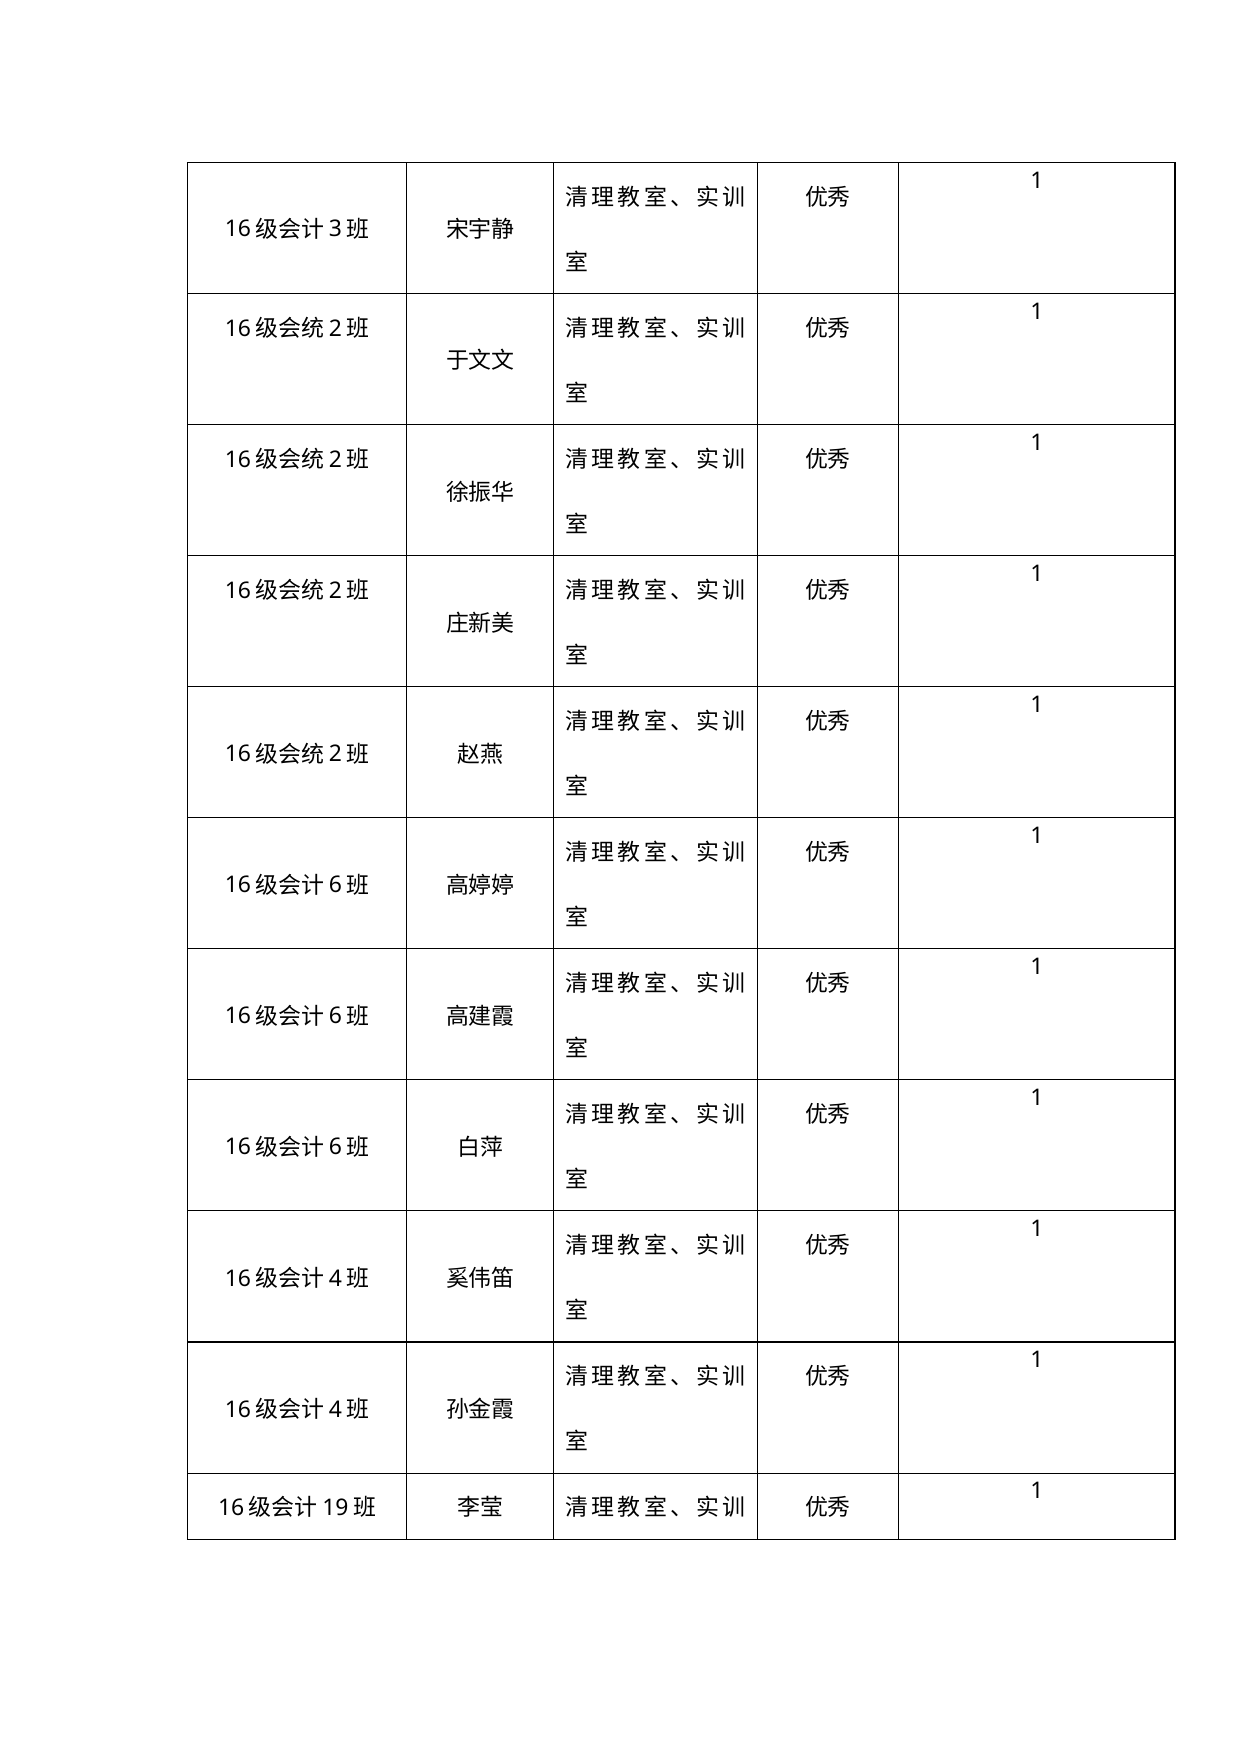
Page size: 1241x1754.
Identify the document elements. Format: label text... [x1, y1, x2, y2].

table_cell 清理教室、实训室 [554, 687, 757, 817]
table_cell 于文文 [407, 294, 553, 424]
table_cell 16级会计19班 [188, 1474, 406, 1538]
table_cell 1 [899, 1474, 1174, 1538]
table_cell 1 [899, 425, 1174, 555]
table_cell 16级会计3班 [188, 163, 406, 293]
table_cell 16级会统2班 [188, 294, 406, 424]
table_cell 清理教室、实训室 [554, 425, 757, 555]
table_cell 1 [899, 687, 1174, 817]
table_cell 清理教室、实训室 [554, 818, 757, 948]
table_cell 优秀 [758, 425, 898, 555]
table_cell 优秀 [758, 556, 898, 686]
table_cell 徐振华 [407, 425, 553, 555]
table_cell 1 [899, 818, 1174, 948]
table_cell 优秀 [758, 1343, 898, 1472]
table_cell 孙金霞 [407, 1343, 553, 1472]
table_cell 清理教室、实训室 [554, 163, 757, 293]
table_cell 优秀 [758, 949, 898, 1079]
table_cell 优秀 [758, 1474, 898, 1538]
table_cell 16级会统2班 [188, 556, 406, 686]
table_cell 优秀 [758, 818, 898, 948]
table_cell 赵燕 [407, 687, 553, 817]
table_cell 李莹 [407, 1474, 553, 1538]
table_cell 1 [899, 949, 1174, 1079]
table_cell 16级会计6班 [188, 818, 406, 948]
table_cell 16级会计4班 [188, 1343, 406, 1472]
table_cell 优秀 [758, 1080, 898, 1210]
table_cell 清理教室、实训室 [554, 556, 757, 686]
table_cell 清理教室、实训室 [554, 1080, 757, 1210]
table_cell 1 [899, 1211, 1174, 1341]
table_cell 宋宇静 [407, 163, 553, 293]
table_cell 1 [899, 294, 1174, 424]
table_cell 清理教室、实训室 [554, 1211, 757, 1341]
table_cell 16级会计6班 [188, 1080, 406, 1210]
table_cell 1 [899, 556, 1174, 686]
table_cell 16级会统2班 [188, 687, 406, 817]
table_cell 清理教室、实训室 [554, 949, 757, 1079]
table_cell 白萍 [407, 1080, 553, 1210]
table_cell 高婷婷 [407, 818, 553, 948]
table_cell 优秀 [758, 1211, 898, 1341]
table_cell 16级会计4班 [188, 1211, 406, 1341]
table_cell 高建霞 [407, 949, 553, 1079]
table_cell 庄新美 [407, 556, 553, 686]
table_cell 16级会计6班 [188, 949, 406, 1079]
table_cell 1 [899, 1080, 1174, 1210]
table_cell 1 [899, 1343, 1174, 1472]
table_cell 1 [899, 163, 1174, 293]
table_cell 优秀 [758, 687, 898, 817]
table_cell 清理教室、实训室 [554, 1343, 757, 1472]
table_cell 优秀 [758, 163, 898, 293]
table_cell 优秀 [758, 294, 898, 424]
table_cell 16级会统2班 [188, 425, 406, 555]
table_cell 清理教室、实训室 [554, 294, 757, 424]
table_cell 清理教室、实训室 [554, 1474, 757, 1538]
table_cell 奚伟笛 [407, 1211, 553, 1341]
